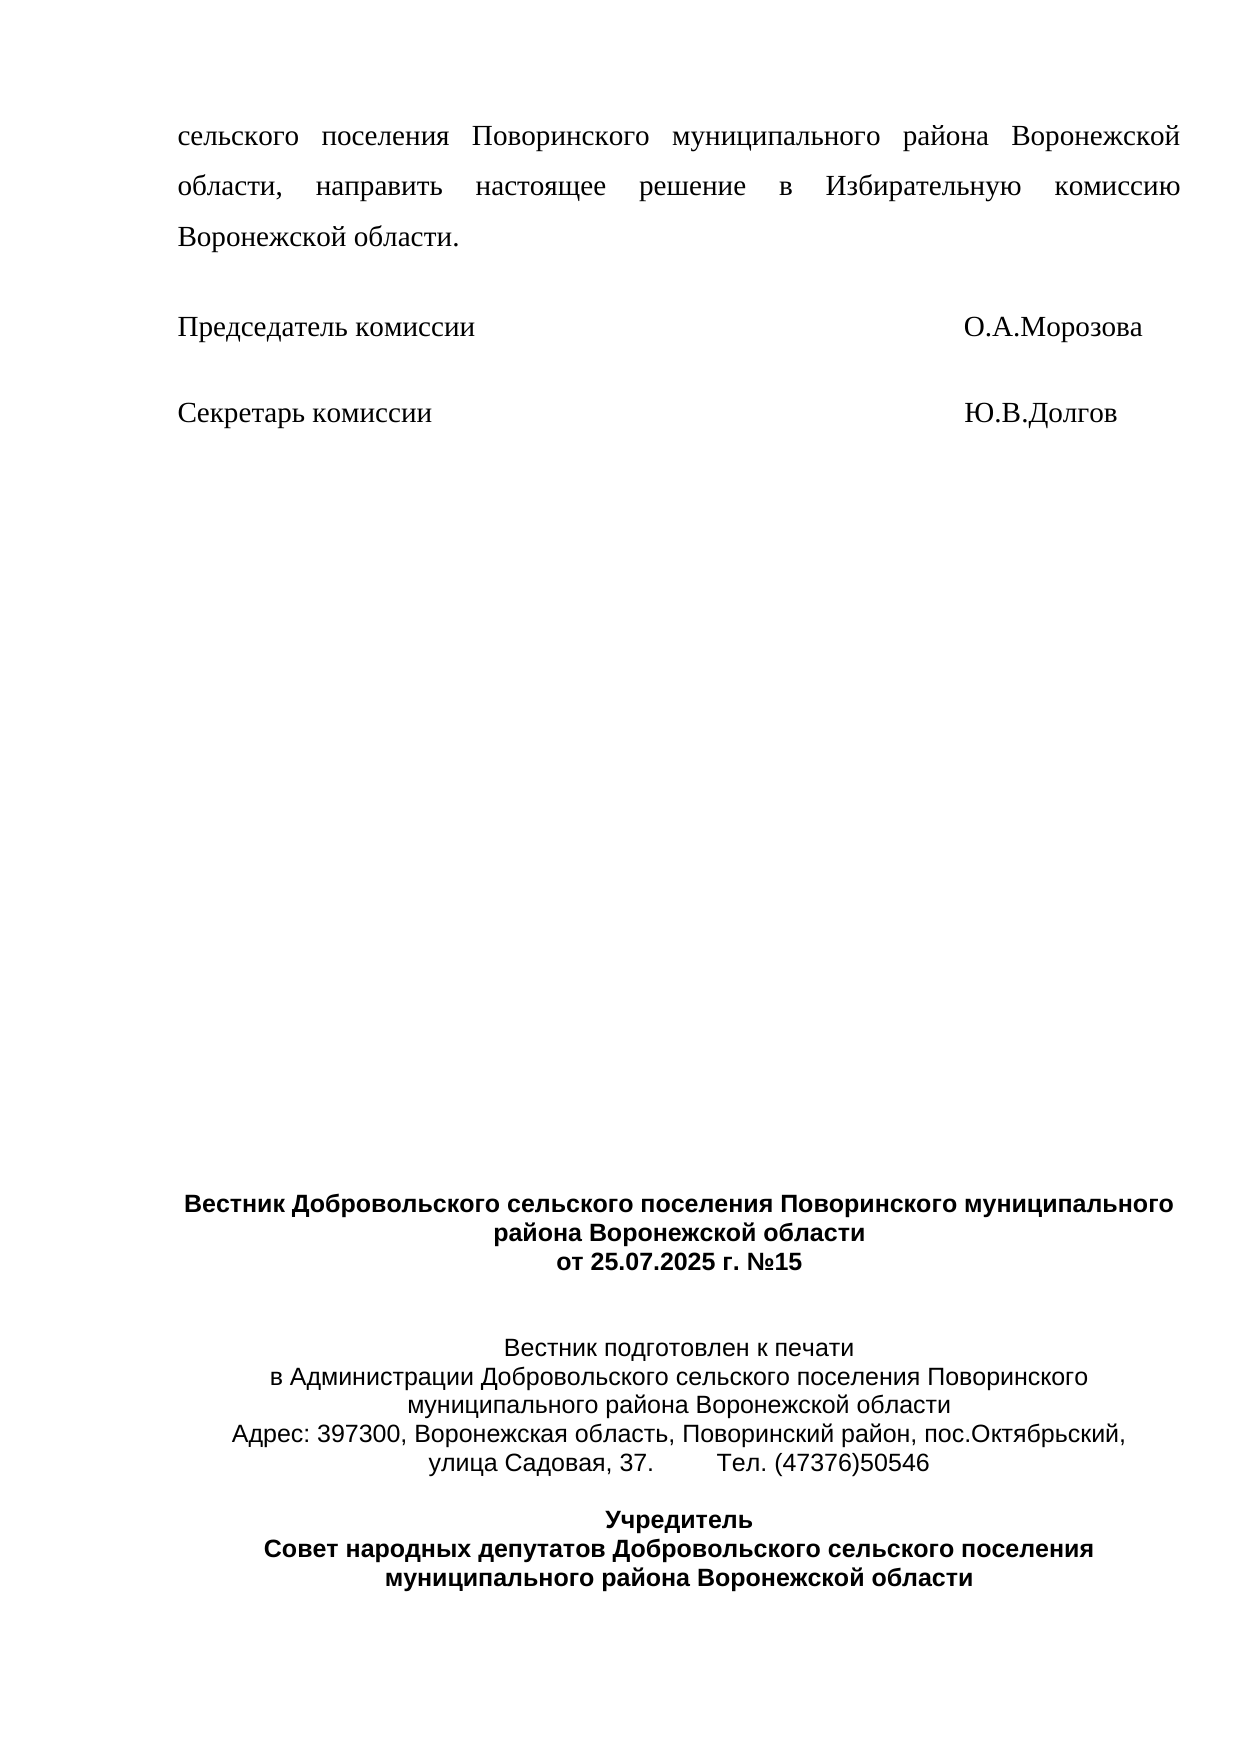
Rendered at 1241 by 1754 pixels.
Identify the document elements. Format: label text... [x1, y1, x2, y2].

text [177, 118, 1181, 252]
text от 25.07.2025 г. №15 [177, 1247, 1181, 1275]
text Совет народных депутатов Добровольского сельского поселения муниципального района Воронежской области [177, 1534, 1181, 1592]
text Председатель комиссии О.А.Морозова [177, 309, 1181, 343]
text Секретарь комиссии Ю.В.Долгов [177, 395, 1181, 429]
text Учредитель [177, 1505, 1181, 1534]
text Вестник подготовлен к печати [177, 1333, 1181, 1362]
text Адрес: 397300, Воронежская область, Поворинский район, пос.Октябрьский, улица Садовая, 37. Тел. (47376)50546 [177, 1419, 1181, 1477]
text Вестник Добровольского сельского поселения Поворинского муниципального района Воронежской области [177, 1189, 1181, 1247]
text в Администрации Добровольского сельского поселения Поворинского муниципального района Воронежской области [177, 1362, 1181, 1419]
